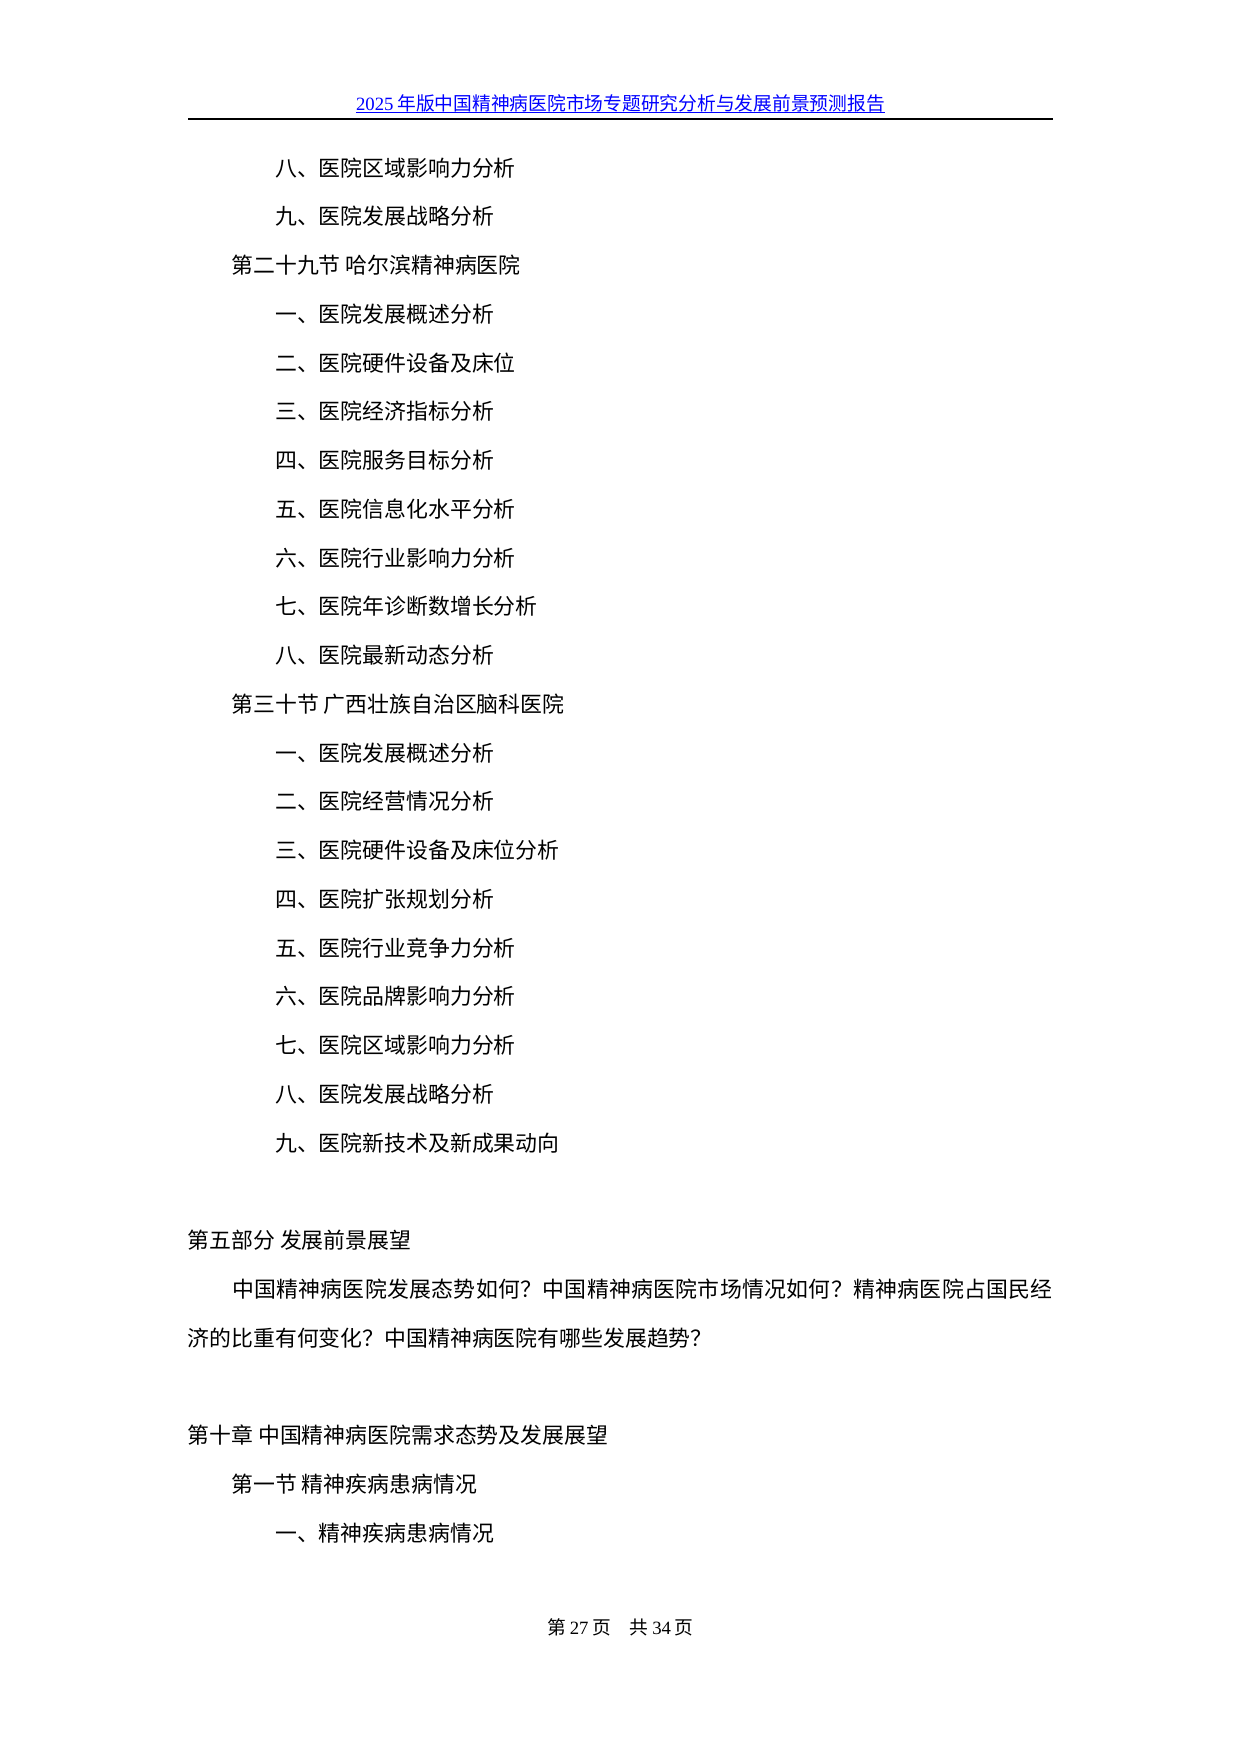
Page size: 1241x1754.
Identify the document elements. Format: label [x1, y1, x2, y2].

text [187, 150, 1053, 1548]
